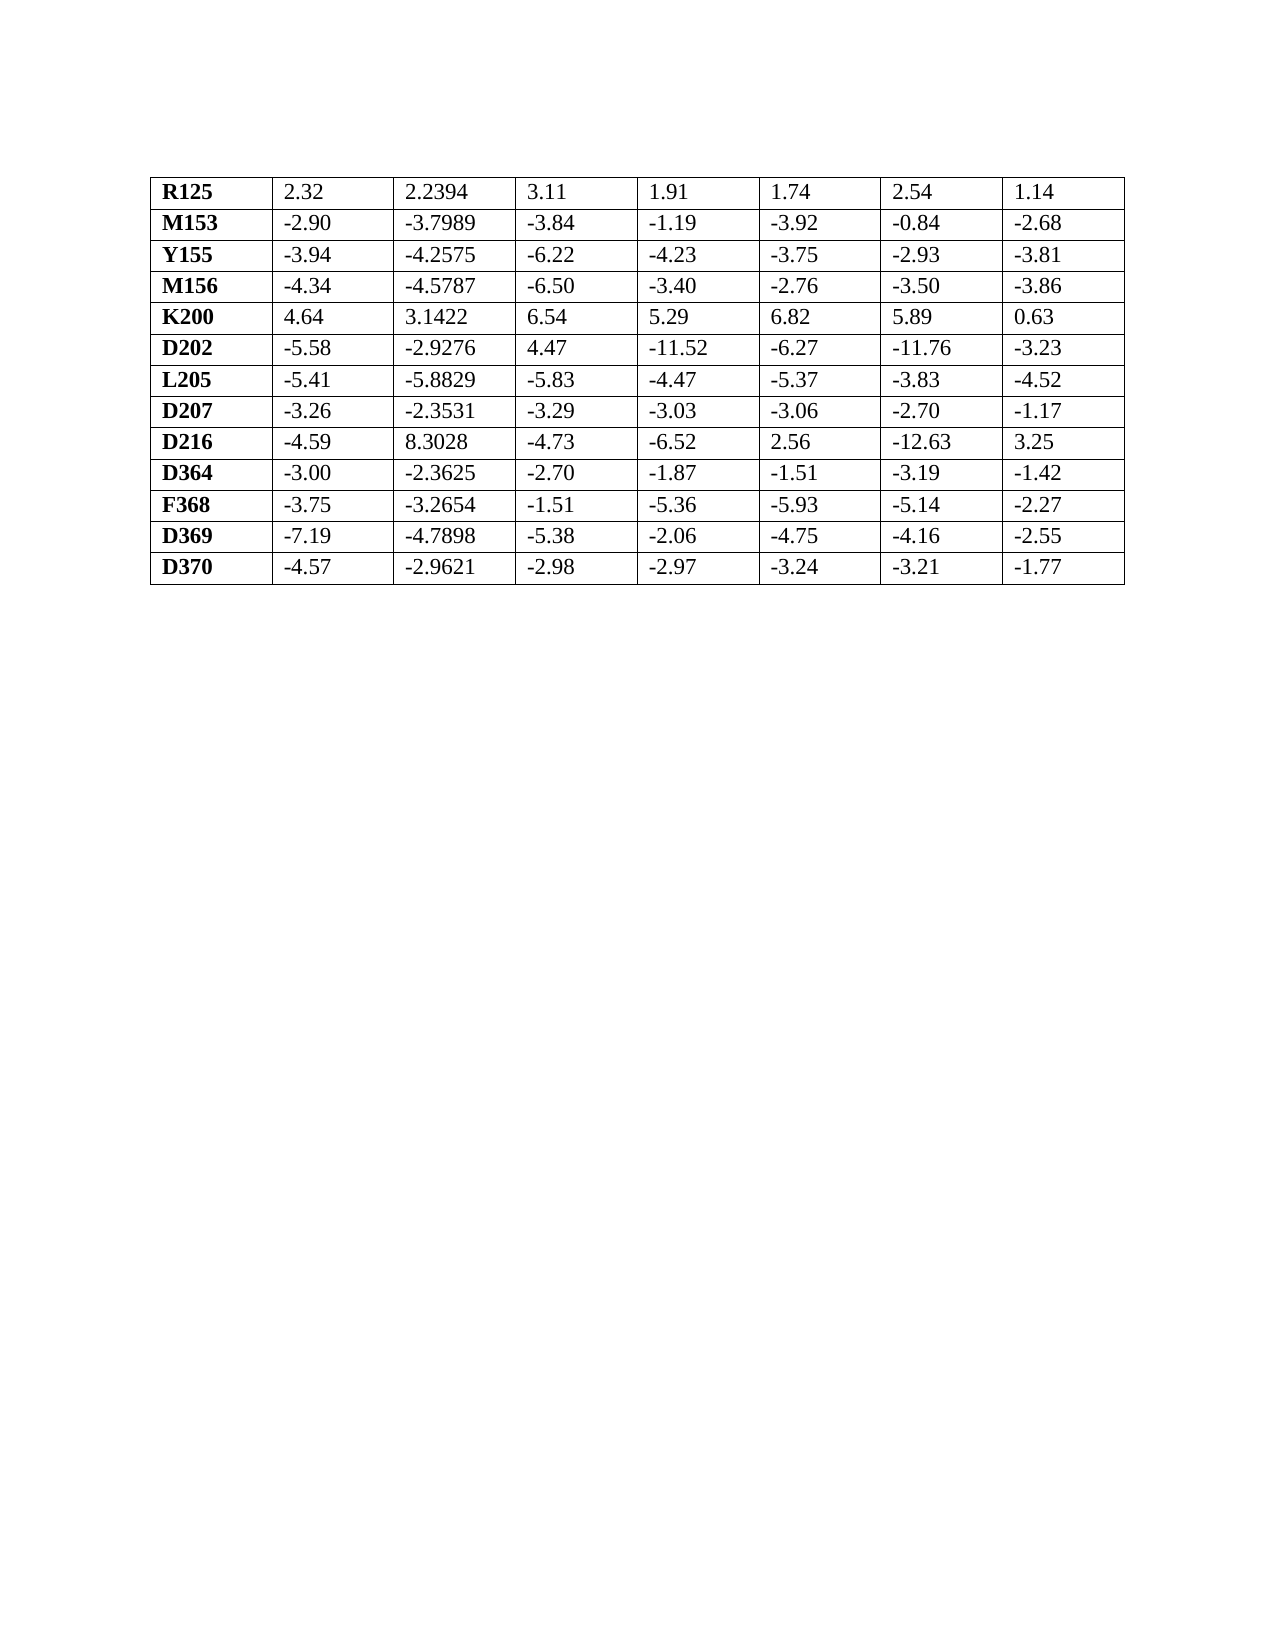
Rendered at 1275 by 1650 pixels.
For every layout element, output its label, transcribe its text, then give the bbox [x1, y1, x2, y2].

table_cell 2.56 [760, 428, 880, 458]
table_cell 2.2394 [394, 178, 515, 208]
table_cell D369 [151, 522, 272, 552]
table_cell 8.3028 [394, 428, 515, 458]
table_cell 4.64 [273, 303, 393, 333]
table_cell D216 [151, 428, 272, 458]
table_cell -3.00 [273, 460, 393, 490]
table_cell D202 [151, 335, 272, 365]
table_cell -2.3531 [394, 397, 515, 427]
table_cell -3.29 [516, 397, 637, 427]
table_cell -5.58 [273, 335, 393, 365]
table_cell -4.59 [273, 428, 393, 458]
table_cell 3.11 [516, 178, 637, 208]
table_cell 2.32 [273, 178, 393, 208]
table_cell M153 [151, 210, 272, 240]
table_cell -4.73 [516, 428, 637, 458]
table_cell -3.21 [881, 553, 1002, 583]
table_cell -2.70 [516, 460, 637, 490]
table_cell Y155 [151, 241, 272, 271]
table_cell -12.63 [881, 428, 1002, 458]
table_cell -3.7989 [394, 210, 515, 240]
table_cell -4.7898 [394, 522, 515, 552]
table_cell 3.25 [1003, 428, 1124, 458]
table_cell -1.51 [516, 491, 637, 521]
table_cell M156 [151, 272, 272, 302]
table_cell 1.91 [638, 178, 759, 208]
table_cell -5.41 [273, 366, 393, 396]
table_cell -5.14 [881, 491, 1002, 521]
table_cell D207 [151, 397, 272, 427]
table_cell -1.87 [638, 460, 759, 490]
table_cell 5.29 [638, 303, 759, 333]
table_cell -3.26 [273, 397, 393, 427]
table_cell -1.42 [1003, 460, 1124, 490]
table_cell -3.23 [1003, 335, 1124, 365]
table_cell -4.16 [881, 522, 1002, 552]
table_cell -6.52 [638, 428, 759, 458]
table_cell D364 [151, 460, 272, 490]
table_cell -3.81 [1003, 241, 1124, 271]
table_cell -3.75 [273, 491, 393, 521]
table_cell 5.89 [881, 303, 1002, 333]
table_cell 2.54 [881, 178, 1002, 208]
table_cell -3.2654 [394, 491, 515, 521]
table_cell -3.40 [638, 272, 759, 302]
table_cell -4.57 [273, 553, 393, 583]
table_cell 0.63 [1003, 303, 1124, 333]
table_cell -5.36 [638, 491, 759, 521]
table_cell 4.47 [516, 335, 637, 365]
table_cell 1.74 [760, 178, 880, 208]
table_cell -2.3625 [394, 460, 515, 490]
table_cell -11.76 [881, 335, 1002, 365]
table_cell -2.27 [1003, 491, 1124, 521]
table_cell -2.9276 [394, 335, 515, 365]
table_cell -4.2575 [394, 241, 515, 271]
table_cell F368 [151, 491, 272, 521]
table_cell 6.82 [760, 303, 880, 333]
table_cell -2.97 [638, 553, 759, 583]
table_cell -5.38 [516, 522, 637, 552]
table_cell -2.90 [273, 210, 393, 240]
table_cell -2.06 [638, 522, 759, 552]
table_cell -7.19 [273, 522, 393, 552]
table_cell -6.50 [516, 272, 637, 302]
table_cell R125 [151, 178, 272, 208]
table_cell -3.92 [760, 210, 880, 240]
table_cell -1.51 [760, 460, 880, 490]
table_cell -3.06 [760, 397, 880, 427]
table_cell -3.75 [760, 241, 880, 271]
table_cell -1.17 [1003, 397, 1124, 427]
table_cell -6.22 [516, 241, 637, 271]
table_cell -5.8829 [394, 366, 515, 396]
table_cell -3.19 [881, 460, 1002, 490]
table_cell -2.68 [1003, 210, 1124, 240]
table_cell -6.27 [760, 335, 880, 365]
table_cell -4.5787 [394, 272, 515, 302]
table_cell K200 [151, 303, 272, 333]
table_cell -4.47 [638, 366, 759, 396]
table_cell -2.98 [516, 553, 637, 583]
table_cell -4.34 [273, 272, 393, 302]
table_cell 6.54 [516, 303, 637, 333]
table_cell -1.19 [638, 210, 759, 240]
table_cell -3.03 [638, 397, 759, 427]
table_cell -3.84 [516, 210, 637, 240]
table_cell -3.50 [881, 272, 1002, 302]
table_cell -4.75 [760, 522, 880, 552]
table_cell -2.70 [881, 397, 1002, 427]
table_cell -3.86 [1003, 272, 1124, 302]
table_cell -3.94 [273, 241, 393, 271]
table_cell 3.1422 [394, 303, 515, 333]
table_cell -4.52 [1003, 366, 1124, 396]
table_cell L205 [151, 366, 272, 396]
table_cell -11.52 [638, 335, 759, 365]
table_cell -5.37 [760, 366, 880, 396]
table_cell -2.76 [760, 272, 880, 302]
table_cell -3.83 [881, 366, 1002, 396]
table_cell -2.93 [881, 241, 1002, 271]
table_cell -5.93 [760, 491, 880, 521]
table_cell -0.84 [881, 210, 1002, 240]
table_cell -1.77 [1003, 553, 1124, 583]
table_cell 1.14 [1003, 178, 1124, 208]
table_cell -4.23 [638, 241, 759, 271]
table_cell -5.83 [516, 366, 637, 396]
table_cell -2.55 [1003, 522, 1124, 552]
table_cell D370 [151, 553, 272, 583]
table_cell -2.9621 [394, 553, 515, 583]
table_cell -3.24 [760, 553, 880, 583]
